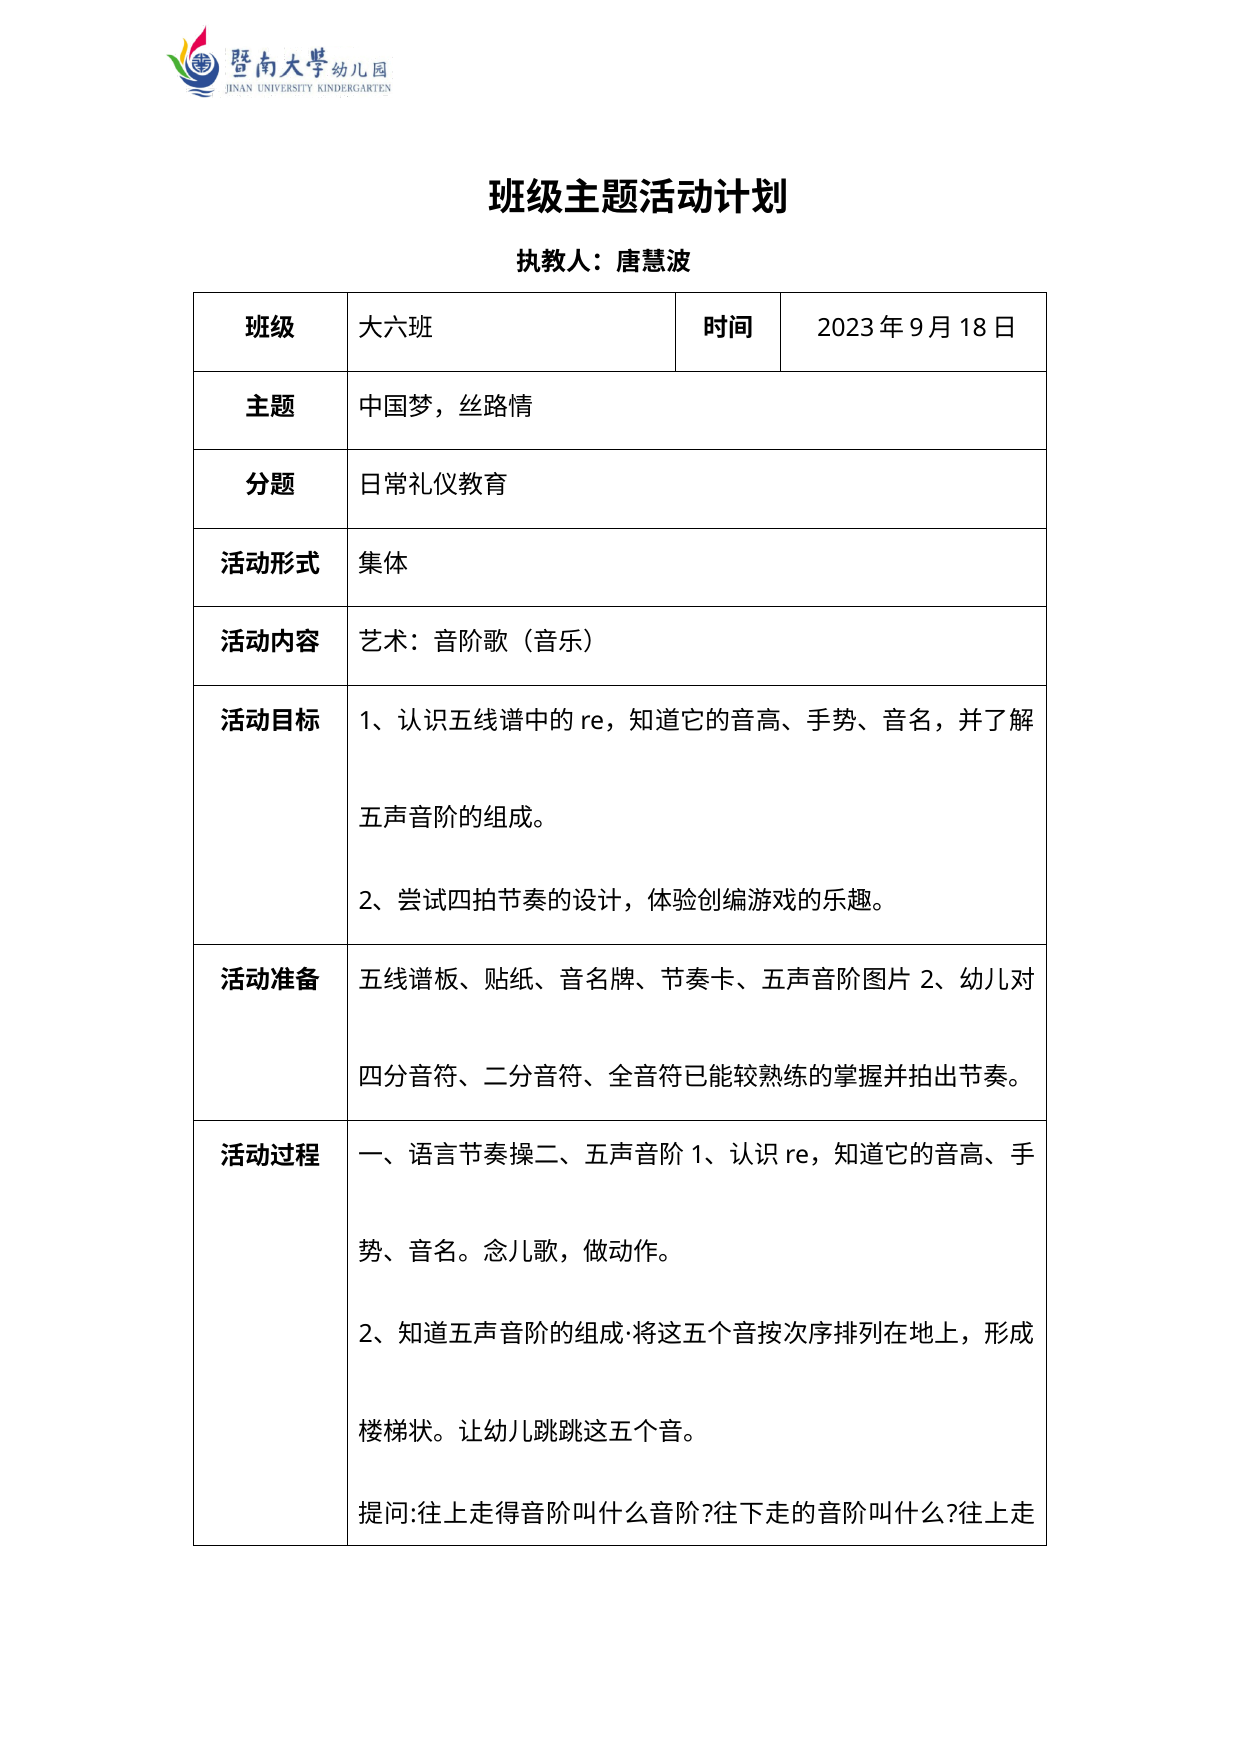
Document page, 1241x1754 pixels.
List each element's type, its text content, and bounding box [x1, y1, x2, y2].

table_header 大六班 [348, 293, 675, 371]
table_cell 艺术：音阶歌（音乐） [348, 607, 1046, 685]
text 班级主题活动计划 [187, 162, 1053, 227]
table_header 时间 [676, 293, 780, 371]
table_cell 活动过程 [194, 1121, 347, 1545]
table_header 班级 [194, 293, 347, 371]
table_cell 日常礼仪教育 [348, 450, 1046, 528]
table_cell 中国梦，丝路情 [348, 372, 1046, 449]
table_cell 分题 [194, 450, 347, 528]
text 执教人：唐慧波 [187, 227, 1053, 292]
table_header 2023年9月18日 [781, 293, 1046, 371]
table_cell 活动目标 [194, 686, 347, 944]
table_cell 五线谱板、贴纸、音名牌、节奏卡、五声音阶图片2、幼儿对四分音符、二分音符、全音符已能较熟练的掌握并拍出节奏。 [348, 945, 1046, 1120]
table_cell 认识五线谱中的re，知道它的音高、手势、音名，并了解五声音阶的组成。 尝试四拍节奏的设计，体验创编游戏的乐趣。 [348, 686, 1046, 944]
table_cell 活动形式 [194, 529, 347, 606]
table_cell 主题 [194, 372, 347, 449]
picture [143, 24, 408, 98]
table_cell 活动内容 [194, 607, 347, 685]
table_cell 活动准备 [194, 945, 347, 1120]
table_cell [348, 1121, 1046, 1545]
table_cell 集体 [348, 529, 1046, 606]
